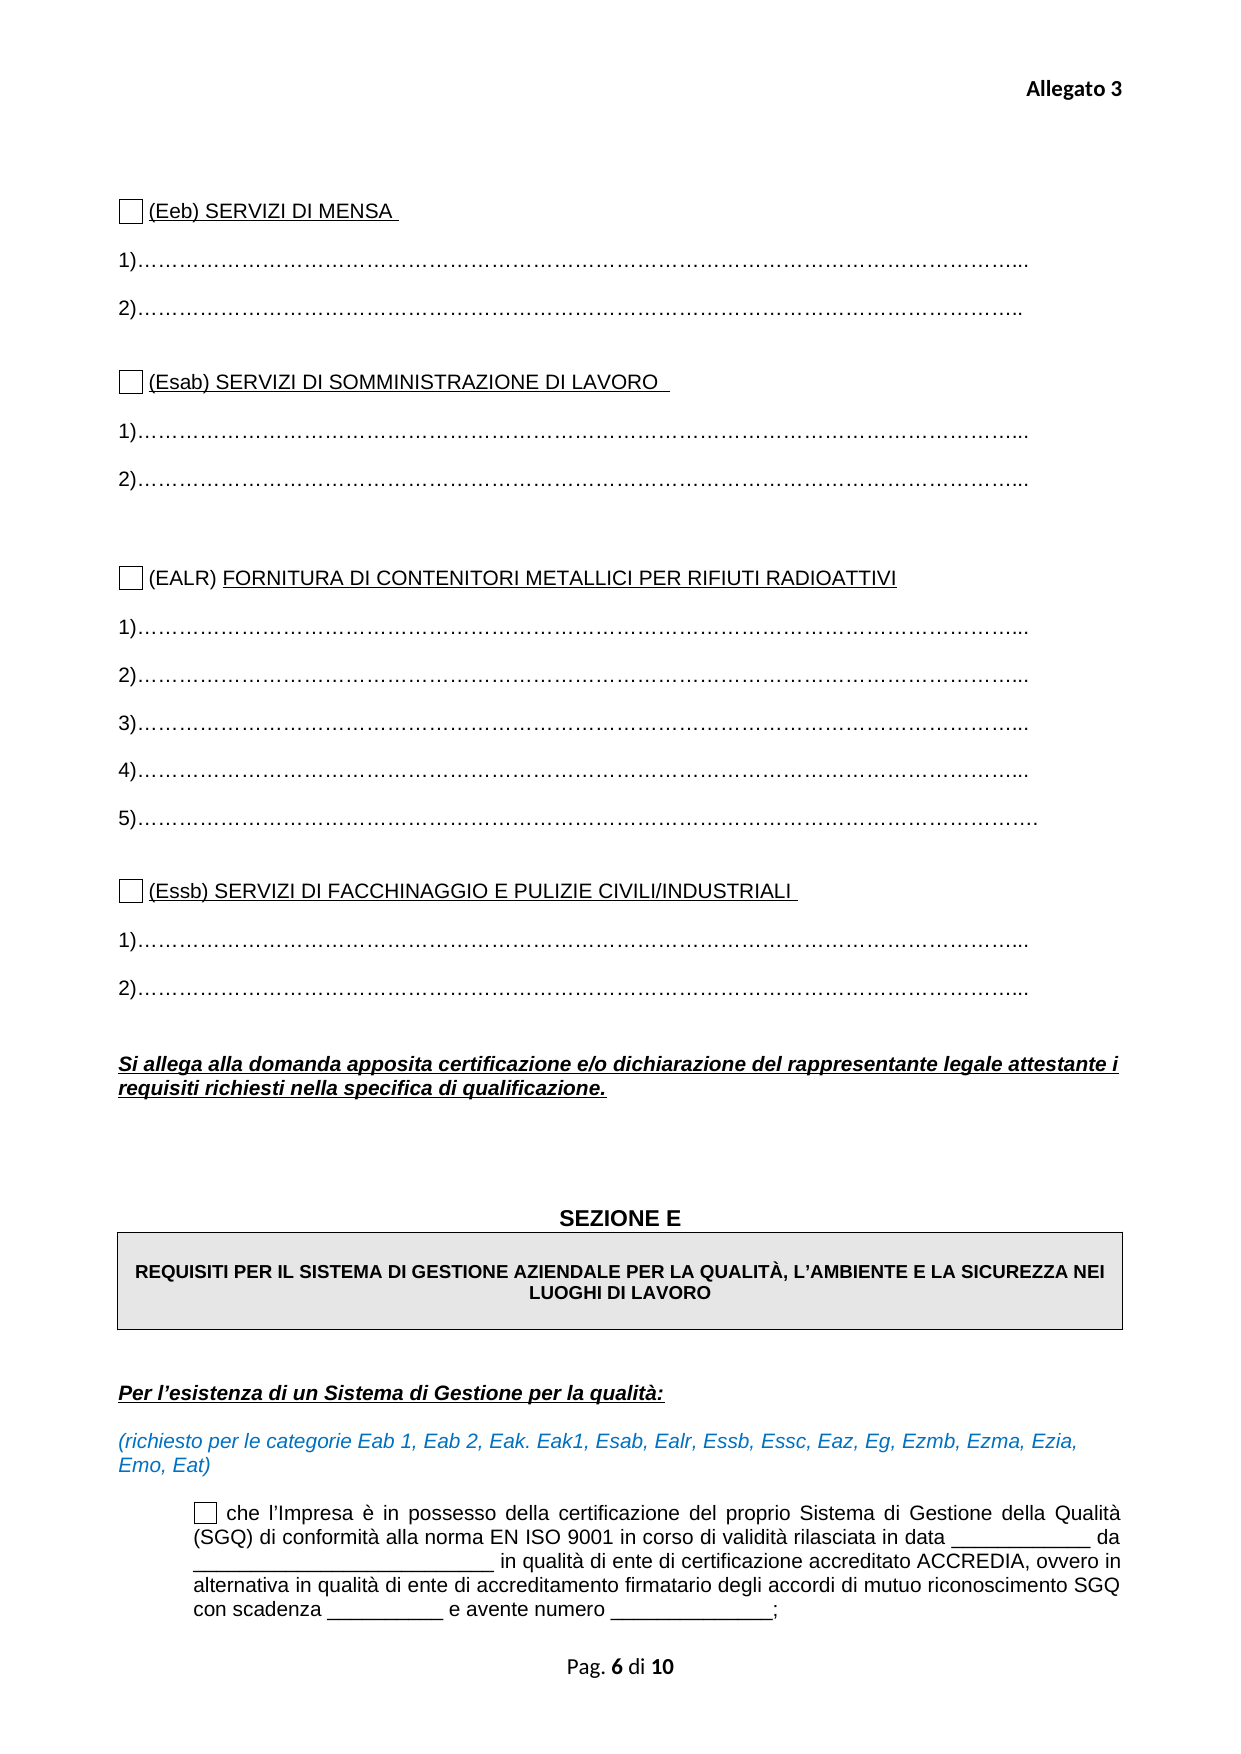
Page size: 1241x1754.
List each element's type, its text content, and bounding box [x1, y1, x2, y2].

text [118, 248, 1122, 272]
text 2)………………………………………………………………………………………………………………... [118, 662, 1122, 686]
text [118, 296, 1122, 320]
list che l’Impresa è in possesso della certificazione del proprio Sistema di Gestione della Qualità (SGQ) di conformità alla norma EN ISO 9001 in corso di validità rilasciata in data ____________ da __________________________ in qualità di ente di certificazione accreditato ACCREDIA, ovvero in alternativa in qualità di ente di accreditamento firmatario degli accordi di mutuo riconoscimento SGQ con scadenza __________ e avente numero ______________; [193, 1501, 1122, 1620]
text (richiesto per le categorie Eab 1, Eab 2, Eak. Eak1, Esab, Ealr, Essb, Essc, Eaz, Eg, Ezmb, Ezma, Ezia, Emo, Eat) [118, 1429, 1122, 1477]
text (Essb) SERVIZI DI FACCHINAGGIO E PULIZIE CIVILI/INDUSTRIALI [118, 878, 1122, 903]
text 1)………………………………………………………………………………………………………………... [118, 418, 1122, 442]
text 3)………………………………………………………………………………………………………………... [118, 710, 1122, 734]
text 1)………………………………………………………………………………………………………………... [118, 927, 1122, 951]
text (Eeb) SERVIZI DI MENSA [118, 198, 1122, 224]
text SEZIONE E [118, 1205, 1122, 1232]
text (Esab) SERVIZI DI SOMMINISTRAZIONE DI LAVORO [118, 369, 1122, 394]
text Per l’esistenza di un Sistema di Gestione per la qualità: [118, 1381, 1122, 1405]
text 4)………………………………………………………………………………………………………………... [118, 758, 1122, 782]
text REQUISITI PER IL SISTEMA DI GESTIONE AZIENDALE PER LA QUALITÀ, L’AMBIENTE E LA SICUREZZA NEI LUOGHI DI LAVORO [118, 1261, 1122, 1296]
text 1)………………………………………………………………………………………………………………... [118, 614, 1122, 638]
text 2)………………………………………………………………………………………………………………... [118, 975, 1122, 999]
text 2)………………………………………………………………………………………………………………... [118, 466, 1122, 490]
text (EALR) FORNITURA DI CONTENITORI METALLICI PER RIFIUTI RADIOATTIVI [118, 565, 1122, 591]
text Si allega alla domanda apposita certificazione e/o dichiarazione del rappresentante legale attestante i requisiti richiesti nella specifica di qualificazione. [118, 1052, 1122, 1100]
text 5)…………………………………………………………………………………………………………………. [118, 806, 1122, 830]
